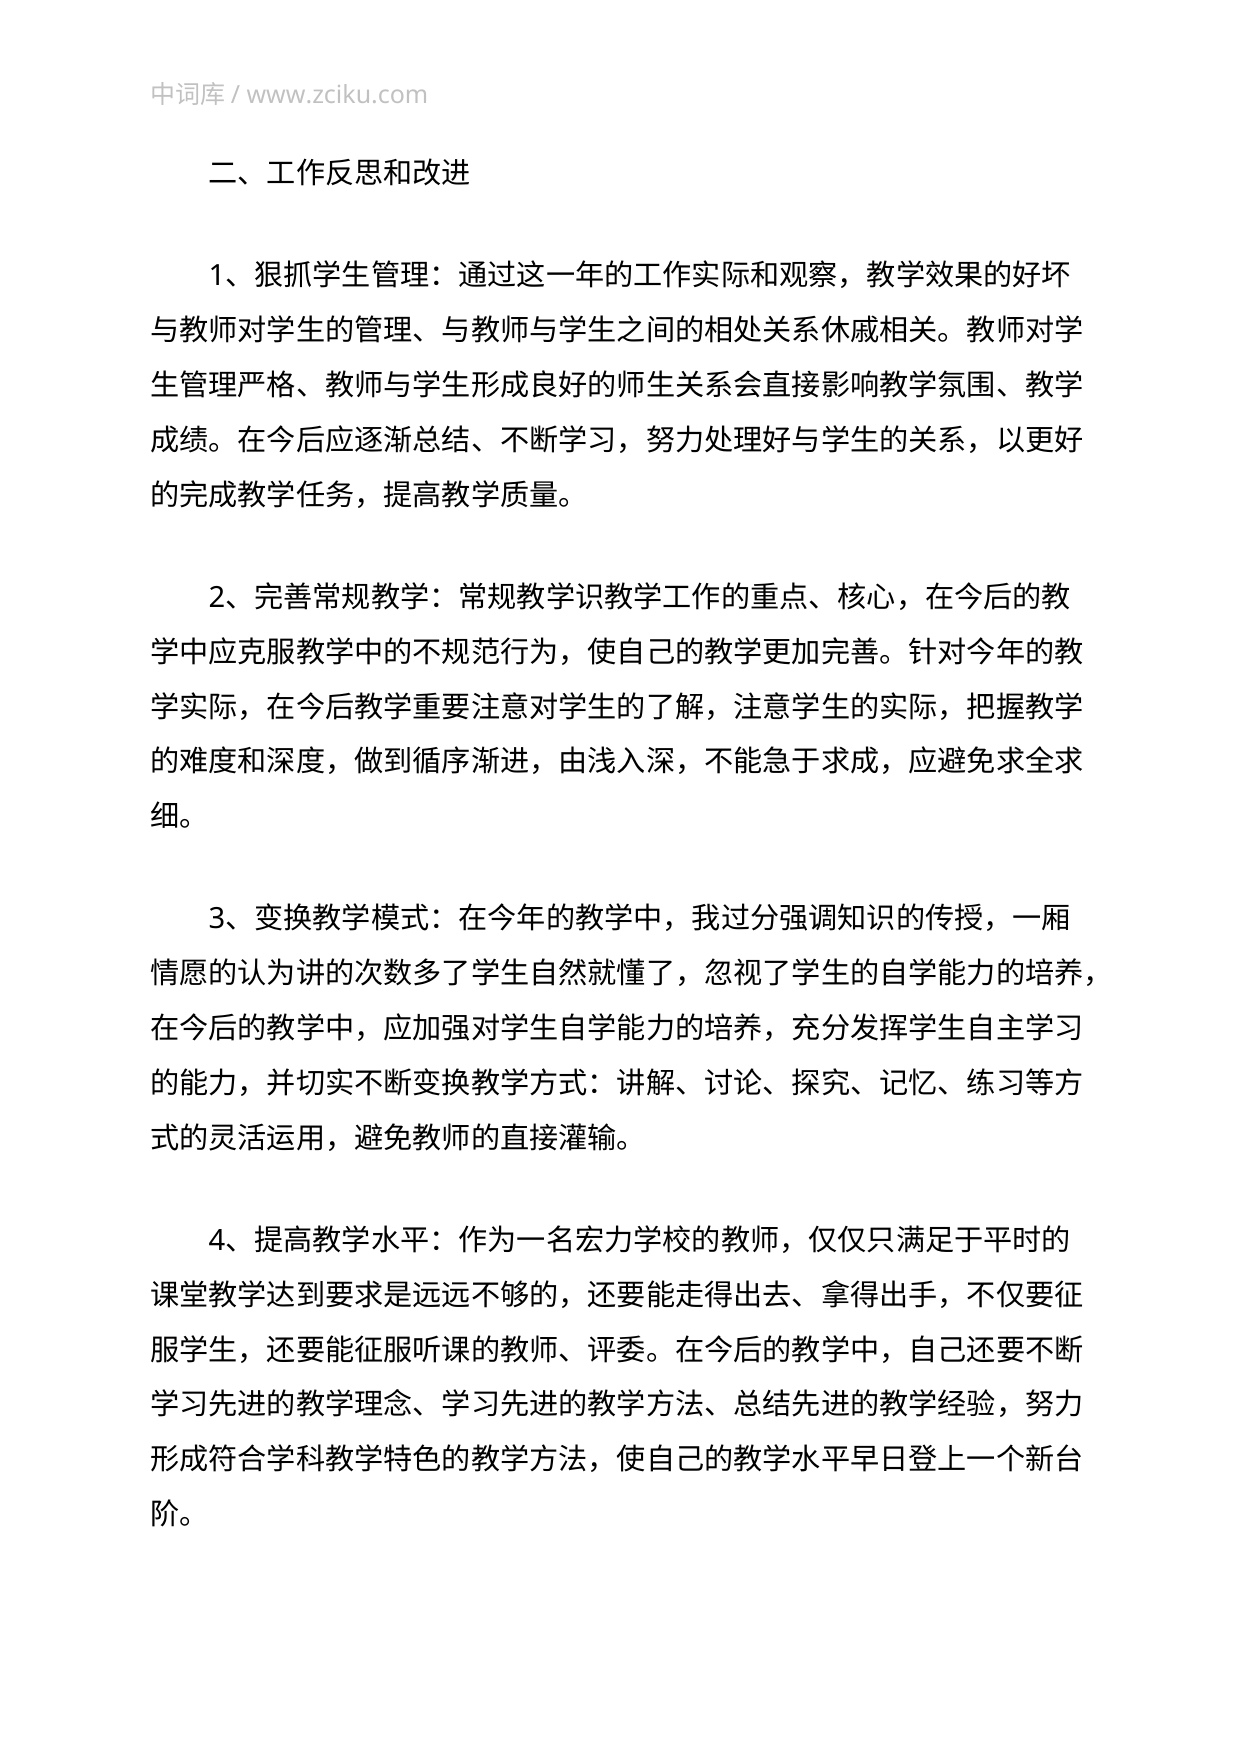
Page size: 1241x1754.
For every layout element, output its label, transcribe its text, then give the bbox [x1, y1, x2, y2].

text 1、狠抓学生管理：通过这一年的工作实际和观察，教学效果的好坏与教师对学生的管理、与教师与学生之间的相处关系休戚相关。教师对学生管理严格、教师与学生形成良好的师生关系会直接影响教学氛围、教学成绩。在今后应逐渐总结、不断学习，努力处理好与学生的关系，以更好的完成教学任务，提高教学质量。 [150, 252, 1090, 514]
text 3、变换教学模式：在今年的教学中，我过分强调知识的传授，一厢情愿的认为讲的次数多了学生自然就懂了，忽视了学生的自学能力的培养，在今后的教学中，应加强对学生自学能力的培养，充分发挥学生自主学习的能力，并切实不断变换教学方式：讲解、讨论、探究、记忆、练习等方式的灵活运用，避免教师的直接灌输。 [150, 895, 1090, 1157]
text 4、提高教学水平：作为一名宏力学校的教师，仅仅只满足于平时的课堂教学达到要求是远远不够的，还要能走得出去、拿得出手，不仅要征服学生，还要能征服听课的教师、评委。在今后的教学中，自己还要不断学习先进的教学理念、学习先进的教学方法、总结先进的教学经验，努力形成符合学科教学特色的教学方法，使自己的教学水平早日登上一个新台阶。 [150, 1216, 1090, 1533]
text 二、工作反思和改进 [150, 150, 1090, 192]
text 2、完善常规教学：常规教学识教学工作的重点、核心，在今后的教学中应克服教学中的不规范行为，使自己的教学更加完善。针对今年的教学实际，在今后教学重要注意对学生的了解，注意学生的实际，把握教学的难度和深度，做到循序渐进，由浅入深，不能急于求成，应避免求全求细。 [150, 573, 1090, 835]
